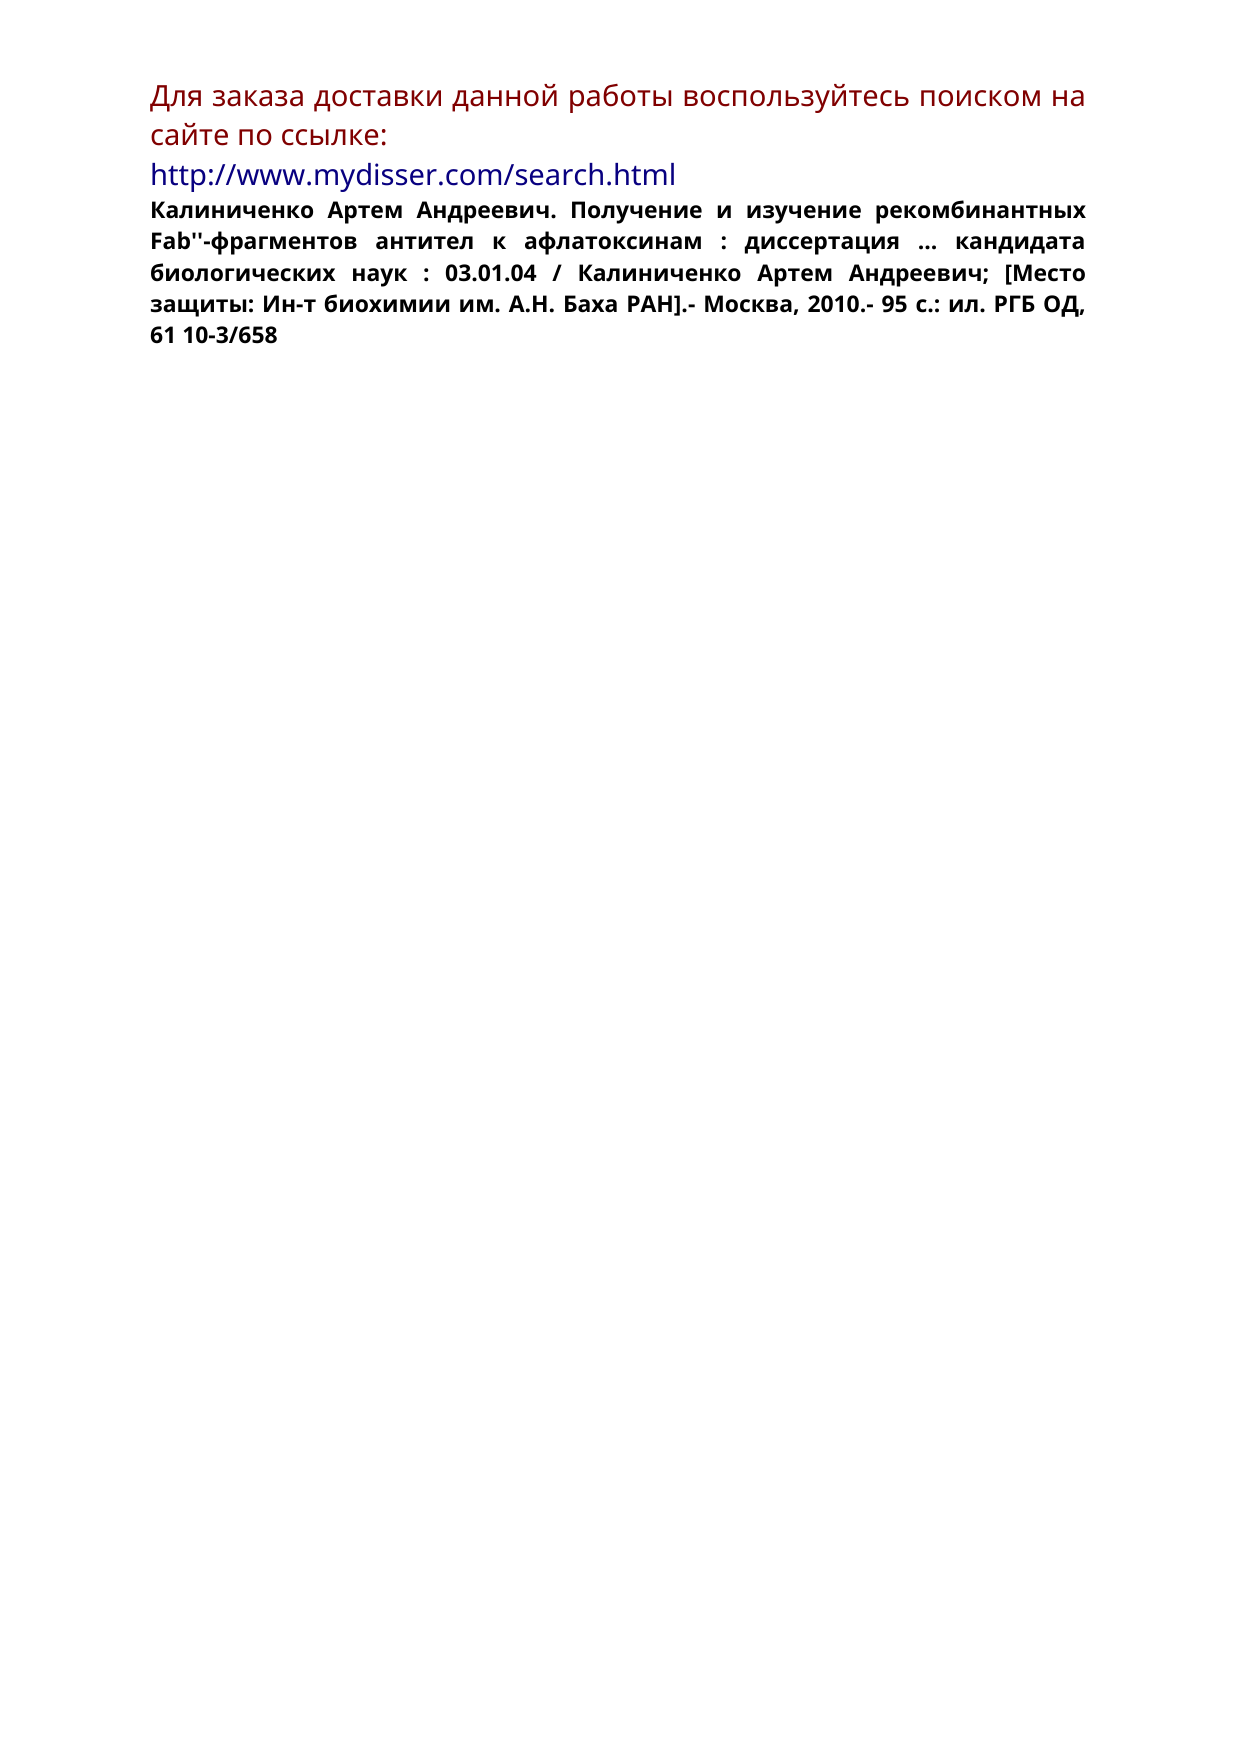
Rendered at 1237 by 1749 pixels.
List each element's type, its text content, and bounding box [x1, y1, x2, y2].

text Калиниченко Артем Андреевич. Получение и изучение рекомбинантных Fab''-фрагментов антител к афлатоксинам : диссертация ... кандидата биологических наук : 03.01.04 / Калиниченко Артем Андреевич; [Место защиты: Ин-т биохимии им. А.Н. Баха РАН].- Москва, 2010.- 95 с.: ил. РГБ ОД, 61 10-3/658 [150, 194, 1086, 350]
